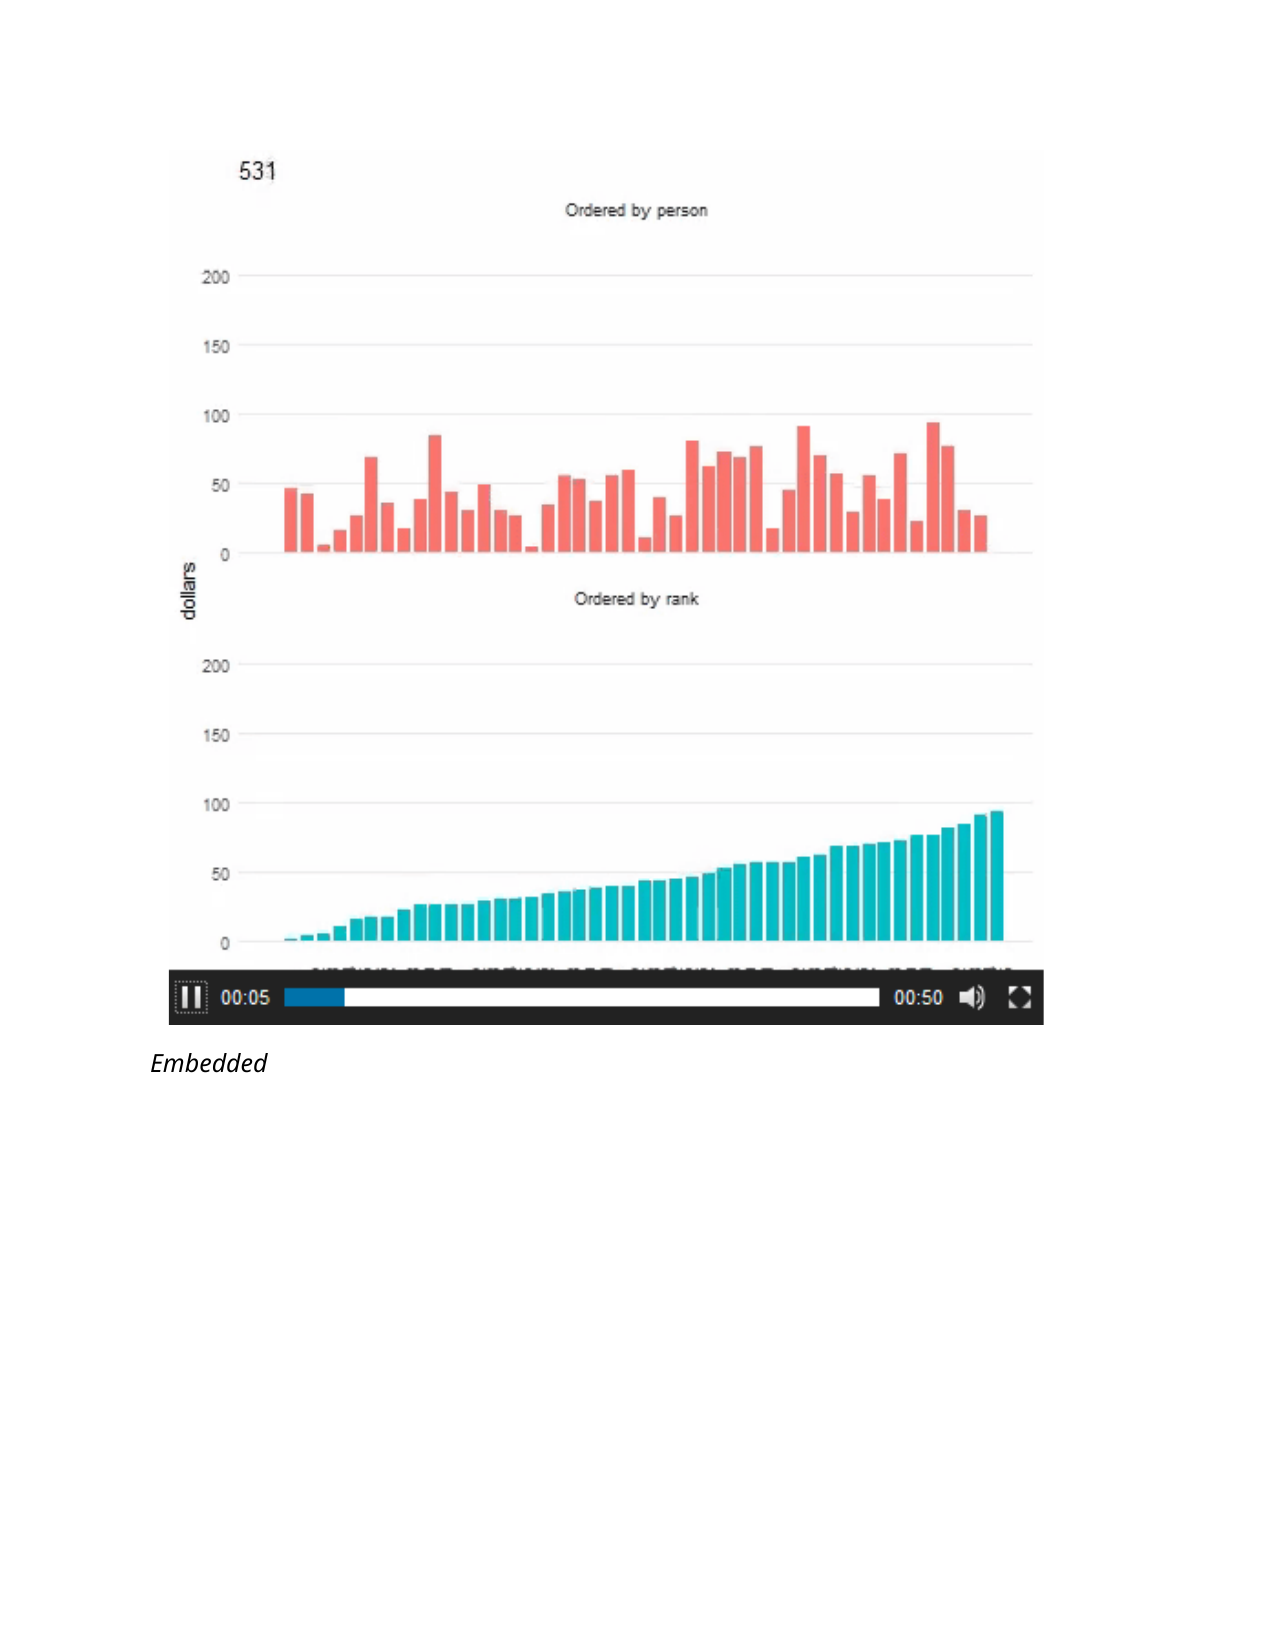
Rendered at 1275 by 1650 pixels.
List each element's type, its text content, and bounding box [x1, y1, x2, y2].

text Embedded [150, 1046, 1125, 1080]
picture [168, 150, 1044, 1025]
